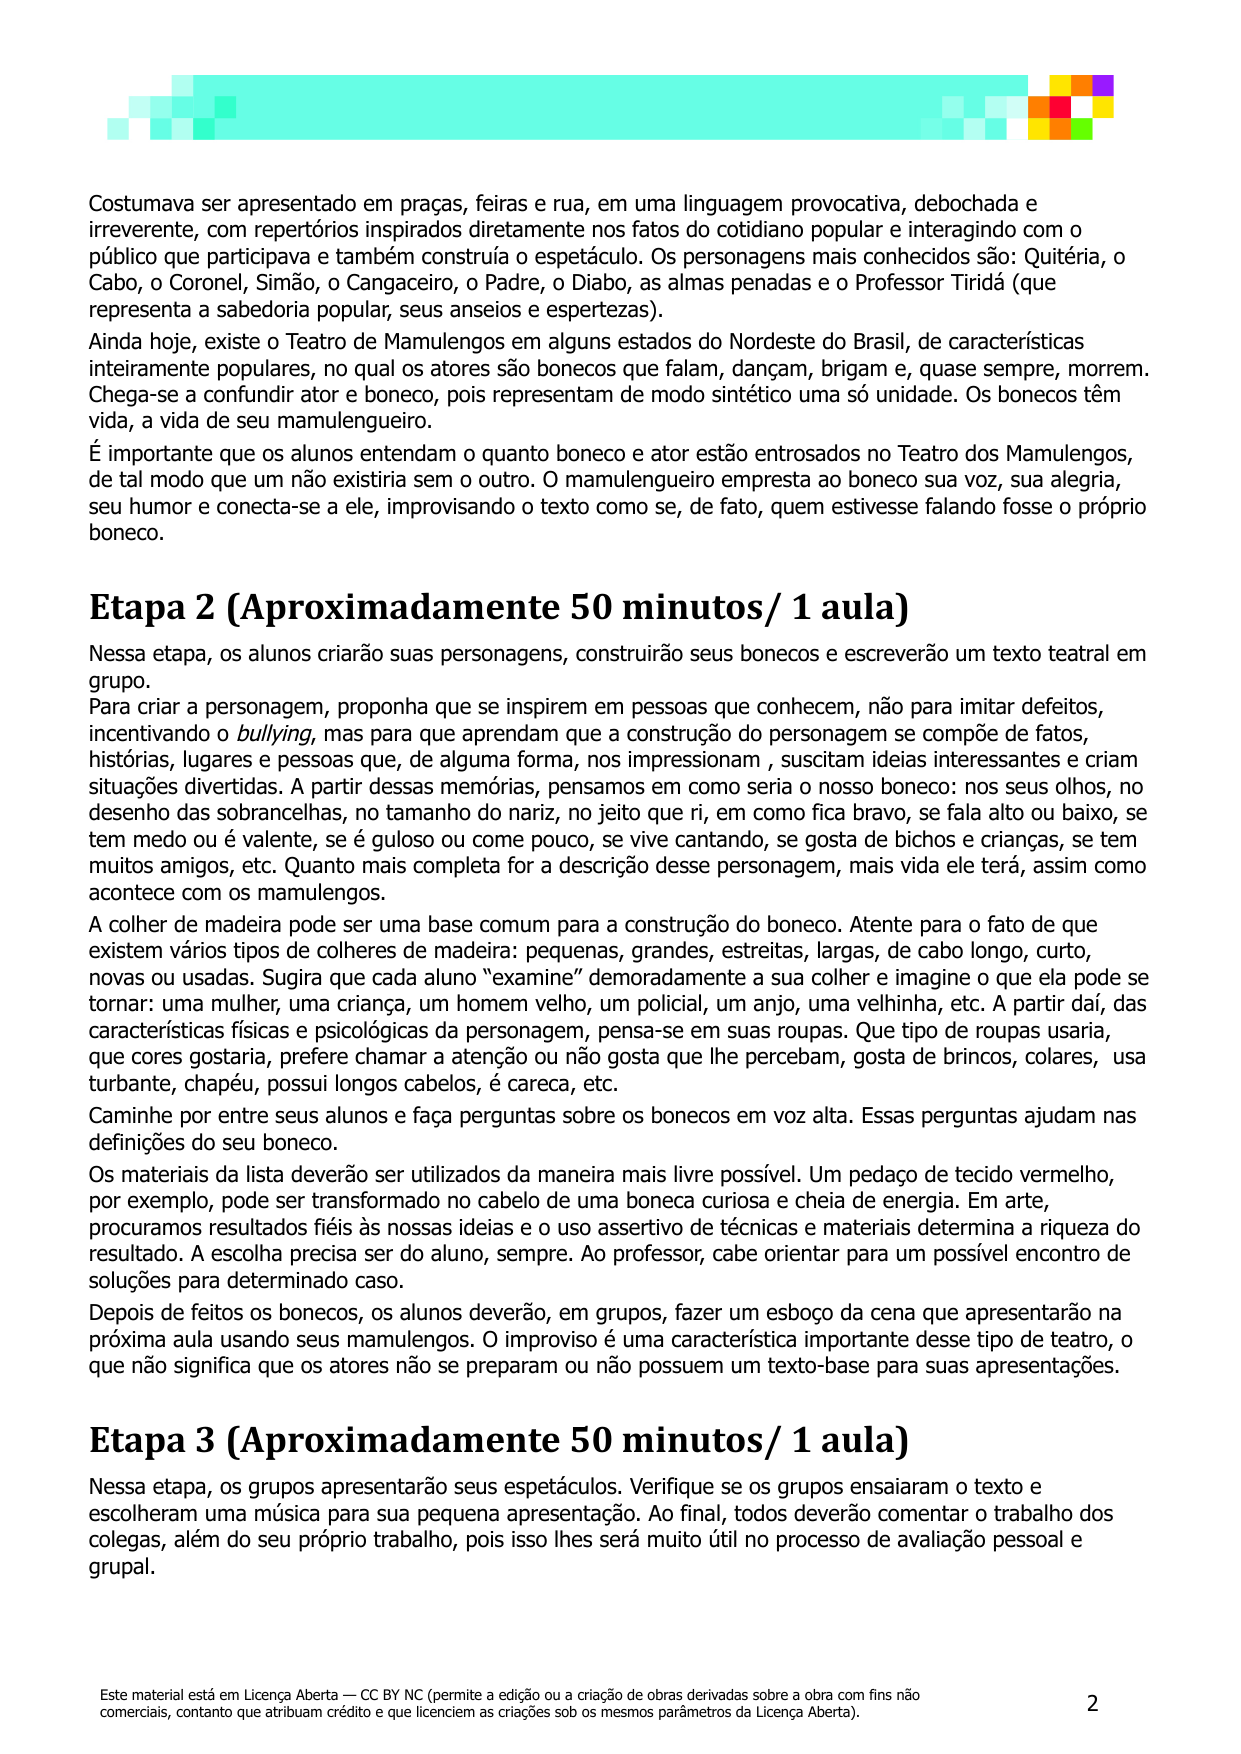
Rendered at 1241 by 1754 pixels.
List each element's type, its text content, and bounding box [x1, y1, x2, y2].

text Caminhe por entre seus alunos e faça perguntas sobre os bonecos em voz alta. Essas perguntas ajudam nas definições do seu boneco. [89, 1102, 1152, 1154]
text Nessa etapa, os alunos criarão suas personagens, construirão seus bonecos e escreverão um texto teatral em grupo. Para criar a personagem, proponha que se inspirem em pessoas que conhecem, não para imitar defeitos, incentivando o bullying, mas para que aprendam que a construção do personagem se compõe de fatos, histórias, lugares e pessoas que, de alguma forma, nos impressionam , suscitam ideias interessantes e criam situações divertidas. A partir dessas memórias, pensamos em como seria o nosso boneco: nos seus olhos, no desenho das sobrancelhas, no tamanho do nariz, no jeito que ri, em como fica bravo, se fala alto ou baixo, se tem medo ou é valente, se é guloso ou come pouco, se vive cantando, se gosta de bichos e crianças, se tem muitos amigos, etc. Quanto mais completa for a descrição desse personagem, mais vida ele terá, assim como acontece com os mamulengos. [89, 640, 1152, 904]
text Depois de feitos os bonecos, os alunos deverão, em grupos, fazer um esboço da cena que apresentarão na próxima aula usando seus mamulengos. O improviso é uma característica importante desse tipo de teatro, o que não significa que os atores não se preparam ou não possuem um texto-base para suas apresentações. [89, 1299, 1152, 1378]
text Ainda hoje, existe o Teatro de Mamulengos em alguns estados do Nordeste do Brasil, de características inteiramente populares, no qual os atores são bonecos que falam, dançam, brigam e, quase sempre, morrem. Chega-se a confundir ator e boneco, pois representam de modo sintético uma só unidade. Os bonecos têm vida, a vida de seu mamulengueiro. [89, 328, 1152, 433]
picture [88, 75, 1114, 151]
text É importante que os alunos entendam o quanto boneco e ator estão entrosados no Teatro dos Mamulengos, de tal modo que um não existiria sem o outro. O mamulengueiro empresta ao boneco sua voz, sua alegria, seu humor e conecta-se a ele, improvisando o texto como se, de fato, quem estivesse falando fosse o próprio boneco. [89, 439, 1152, 545]
text Etapa 2 (Aproximadamente 50 minutos/ 1 aula) [89, 583, 1152, 627]
text Costumava ser apresentado em praças, feiras e rua, em uma linguagem provocativa, debochada e irreverente, com repertórios inspirados diretamente nos fatos do cotidiano popular e interagindo com o público que participava e também construía o espetáculo. Os personagens mais conhecidos são: Quitéria, o Cabo, o Coronel, Simão, o Cangaceiro, o Padre, o Diabo, as almas penadas e o Professor Tiridá (que representa a sabedoria popular, seus anseios e espertezas). [89, 189, 1152, 322]
text Nessa etapa, os grupos apresentarão seus espetáculos. Verifique se os grupos ensaiaram o texto e escolheram uma música para sua pequena apresentação. Ao final, todos deverão comentar o trabalho dos colegas, além do seu próprio trabalho, pois isso lhes será muito útil no processo de avaliação pessoal e grupal. [89, 1473, 1152, 1579]
text Os materiais da lista deverão ser utilizados da maneira mais livre possível. Um pedaço de tecido vermelho, por exemplo, pode ser transformado no cabelo de uma boneca curiosa e cheia de energia. Em arte, procuramos resultados fiéis às nossas ideias e o uso assertivo de técnicas e materiais determina a riqueza do resultado. A escolha precisa ser do aluno, sempre. Ao professor, cabe orientar para um possível encontro de soluções para determinado caso. [89, 1161, 1152, 1293]
text Etapa 3 (Aproximadamente 50 minutos/ 1 aula) [89, 1416, 1152, 1460]
text A colher de madeira pode ser uma base comum para a construção do boneco. Atente para o fato de que existem vários tipos de colheres de madeira: pequenas, grandes, estreitas, largas, de cabo longo, curto, novas ou usadas. Sugira que cada aluno “examine” demoradamente a sua colher e imagine o que ela pode se tornar: uma mulher, uma criança, um homem velho, um policial, um anjo, uma velhinha, etc. A partir daí, das características físicas e psicológicas da personagem, pensa-se em suas roupas. Que tipo de roupas usaria, que cores gostaria, prefere chamar a atenção ou não gosta que lhe percebam, gosta de brincos, colares, usa turbante, chapéu, possui longos cabelos, é careca, etc. [89, 911, 1152, 1096]
